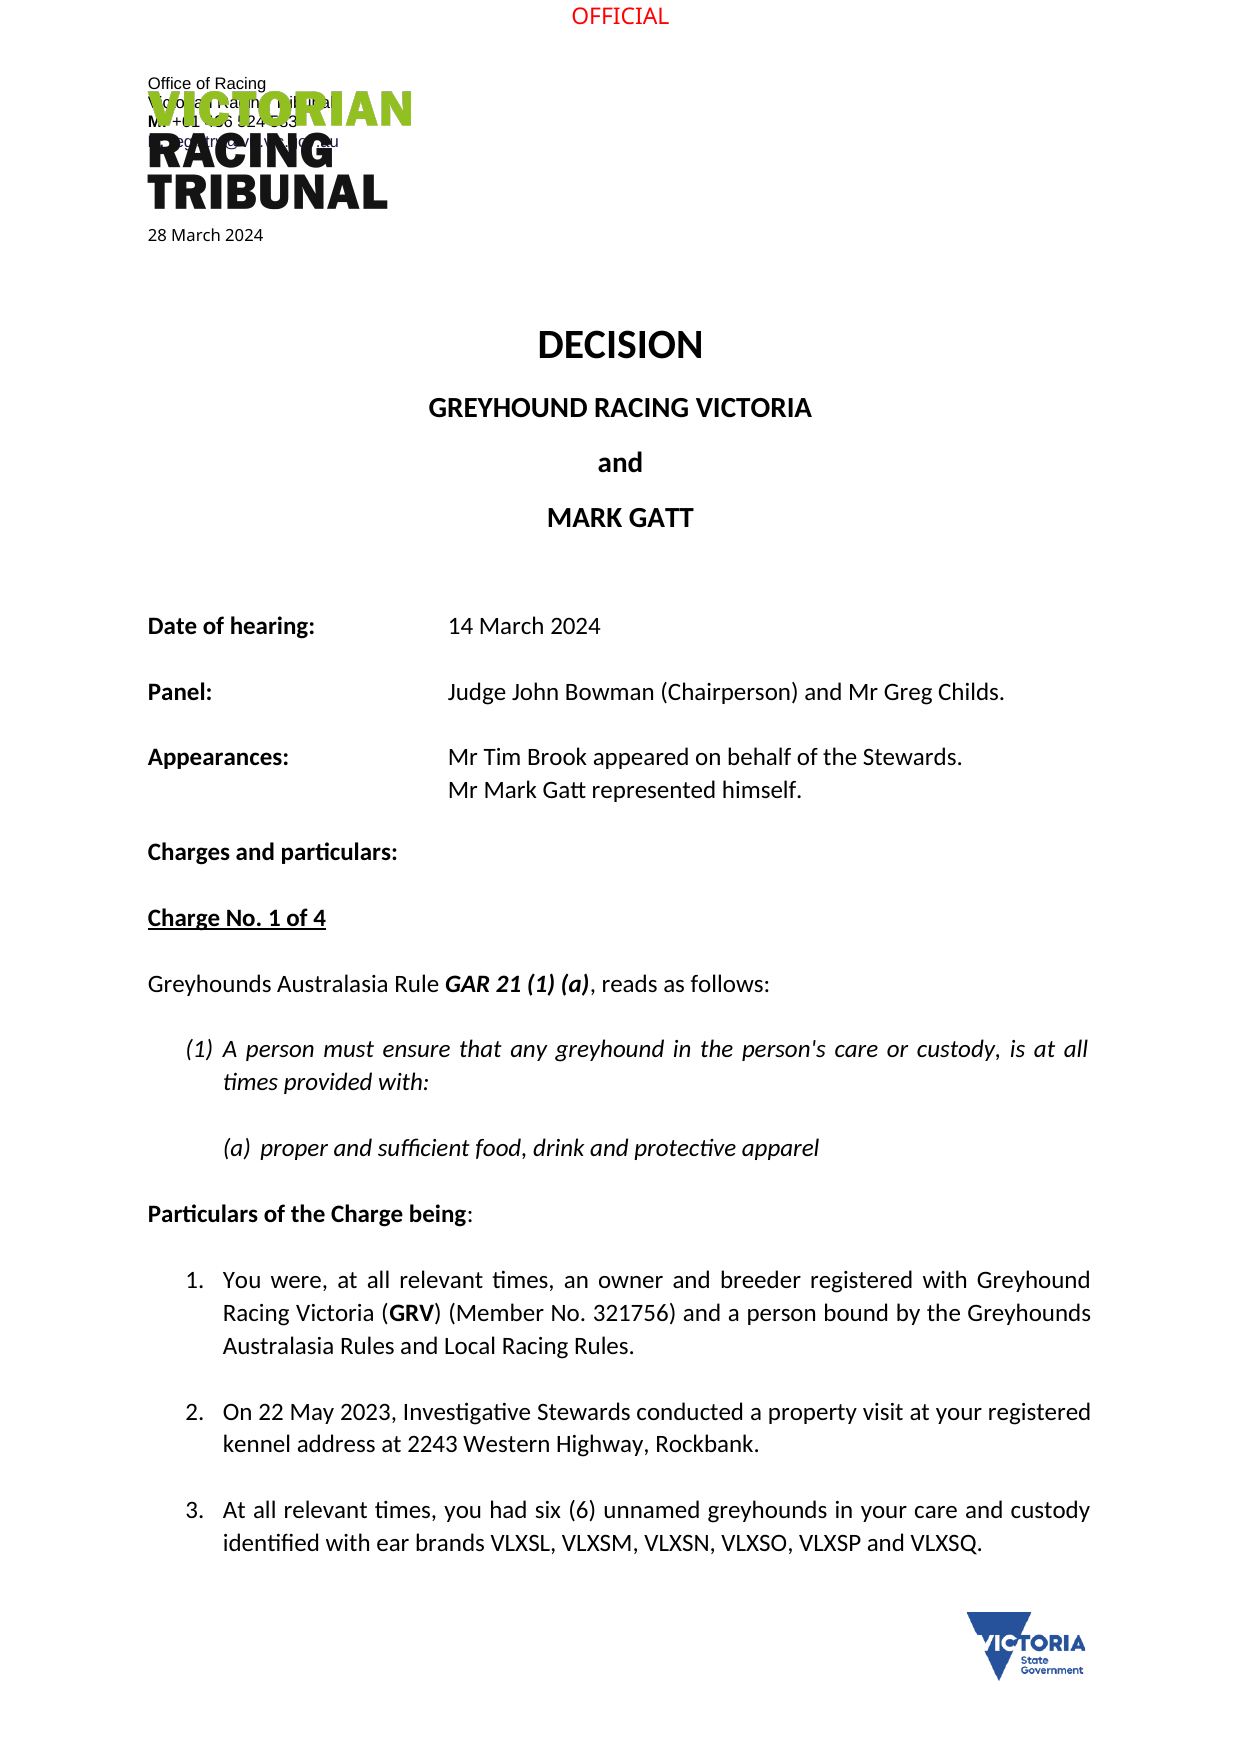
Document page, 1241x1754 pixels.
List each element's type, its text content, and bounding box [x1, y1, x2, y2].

list You were, at all relevant times, an owner and breeder registered with Greyhound Racing Victoria (GRV) (Member No. 321756) and a person bound by the Greyhounds Australasia Rules and Local Racing Rules. [185, 1264, 1093, 1360]
list proper and sufficient food, drink and protective apparel [223, 1132, 1093, 1163]
picture [966, 1612, 1086, 1681]
list At all relevant times, you had six (6) unnamed greyhounds in your care and custody identified with ear brands VLXSL, VLXSM, VLXSN, VLXSO, VLXSP and VLXSQ. [185, 1494, 1093, 1558]
text GREYHOUND RACING VICTORIA [148, 389, 1093, 425]
text MARK GATT [148, 499, 1093, 535]
list A person must ensure that any greyhound in the person's care or custody, is at all times provided with: [185, 1033, 1093, 1097]
text Charges and particulars: [148, 836, 1093, 867]
text Charge No. 1 of 4 [148, 902, 1093, 932]
text DECISION [148, 318, 1093, 369]
text Greyhounds Australasia Rule GAR 21 (1) (a), reads as follows: [148, 968, 1093, 998]
text and [148, 444, 1093, 480]
list On 22 May 2023, Investigative Stewards conducted a property visit at your registered kennel address at 2243 Western Highway, Rockbank. [185, 1396, 1093, 1459]
picture [132, 70, 425, 224]
text Date of hearing: 14 March 2024 [148, 610, 1093, 640]
text Mr Mark Gatt represented himself. [148, 774, 1093, 805]
text 28 March 2024 [148, 223, 1093, 246]
text Appearances: Mr Tim Brook appeared on behalf of the Stewards. [148, 741, 1093, 772]
text Panel: Judge John Bowman (Chairperson) and Mr Greg Childs. [148, 676, 1093, 706]
text Particulars of the Charge being: [148, 1198, 1093, 1229]
